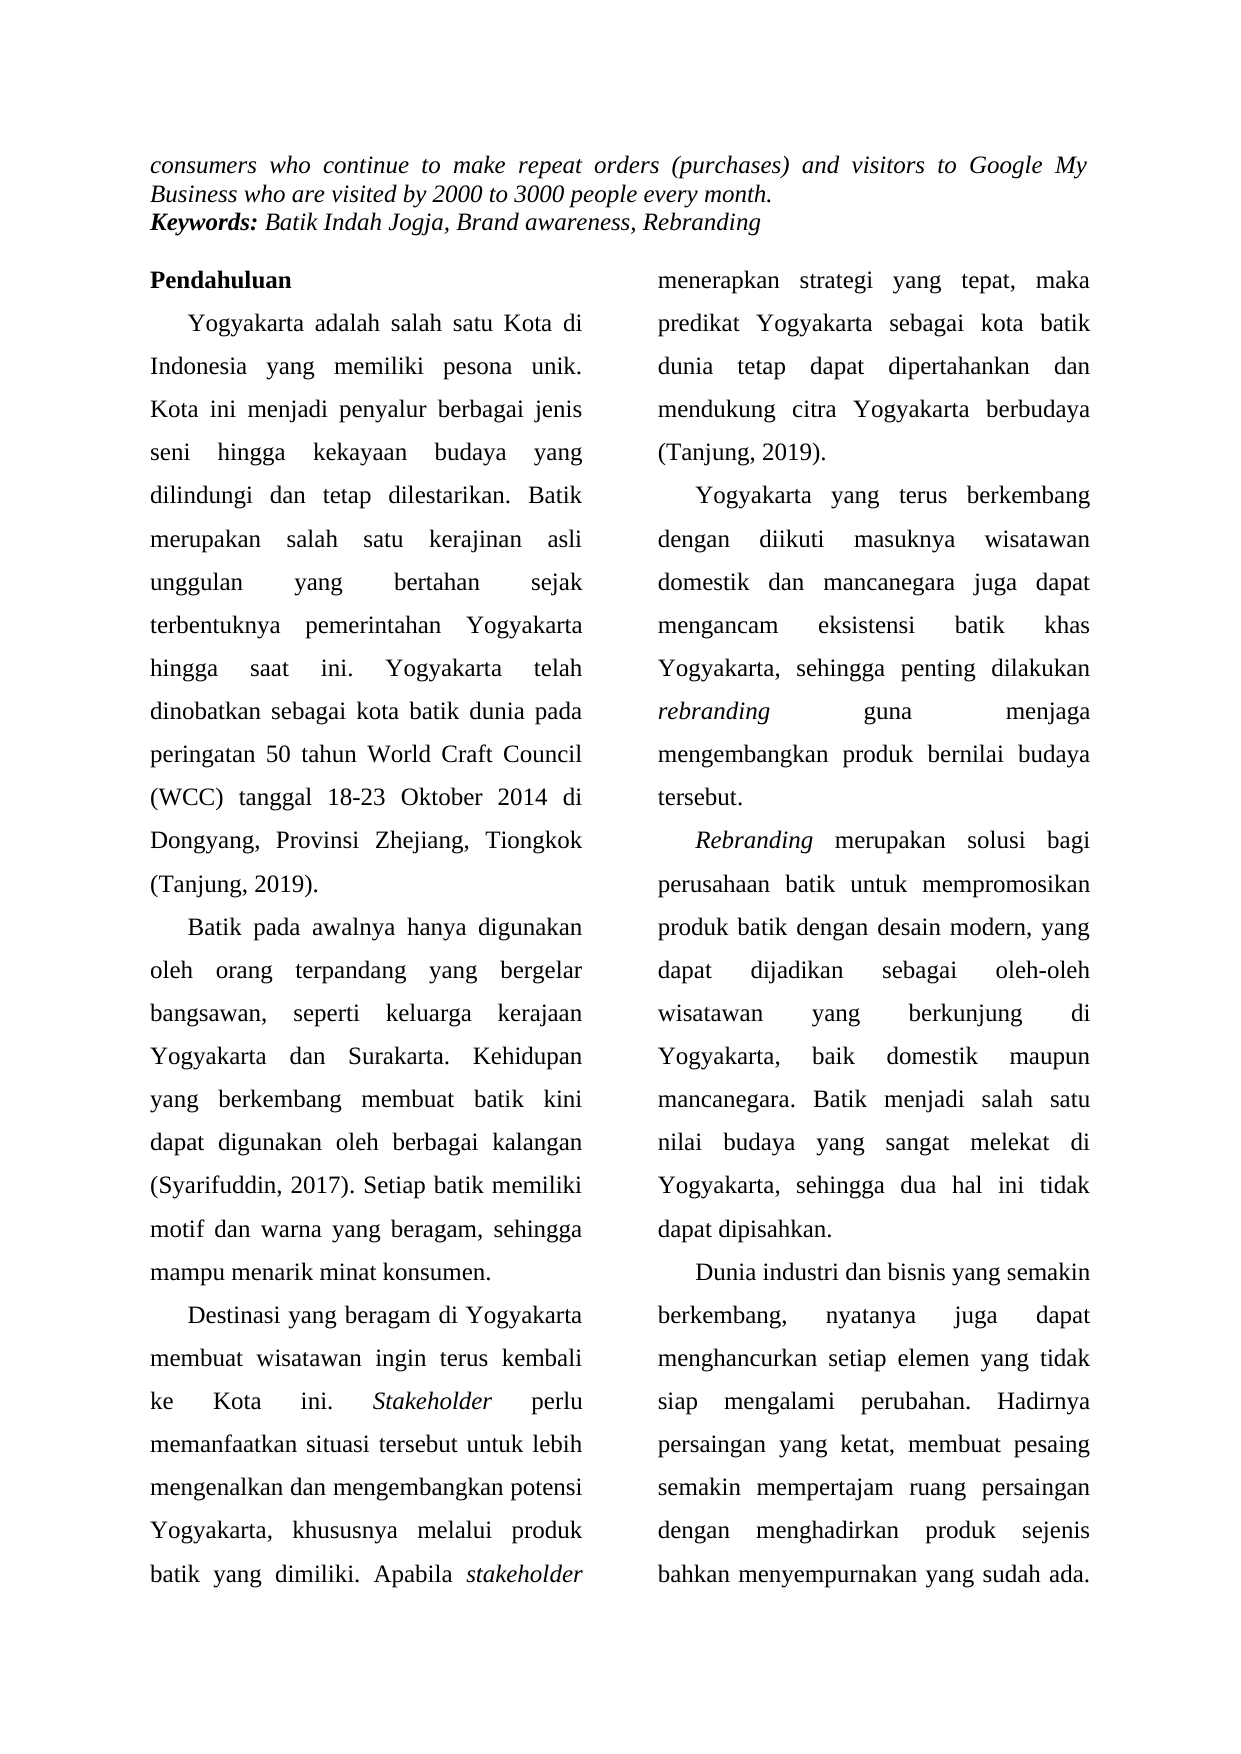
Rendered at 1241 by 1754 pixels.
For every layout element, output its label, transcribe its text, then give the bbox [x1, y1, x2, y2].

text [150, 150, 1090, 207]
text Yogyakarta adalah salah satu Kota di Indonesia yang memiliki pesona unik. Kota ini menjadi penyalur berbagai jenis seni hingga kekayaan budaya yang dilindungi dan tetap dilestarikan. Batik merupakan salah satu kerajinan asli unggulan yang bertahan sejak terbentuknya pemerintahan Yogyakarta hingga saat ini. Yogyakarta telah dinobatkan sebagai kota batik dunia pada peringatan 50 tahun World Craft Council (WCC) tanggal 18-23 Oktober 2014 di Dongyang, Provinsi Zhejiang, Tiongkok (Tanjung, 2019). [150, 308, 583, 897]
text Yogyakarta yang terus berkembang dengan diikuti masuknya wisatawan domestik dan mancanegara juga dapat mengancam eksistensi batik khas Yogyakarta, sehingga penting dilakukan rebranding guna menjaga mengembangkan produk bernilai budaya tersebut. [658, 481, 1090, 811]
text Destinasi yang beragam di Yogyakarta membuat wisatawan ingin terus kembali ke Kota ini. Stakeholder perlu memanfaatkan situasi tersebut untuk lebih mengenalkan dan mengembangkan potensi Yogyakarta, khususnya melalui produk batik yang dimiliki. Apabila stakeholder menerapkan strategi yang tepat, maka predikat Yogyakarta sebagai kota batik dunia tetap dapat dipertahankan dan mendukung citra Yogyakarta berbudaya (Tanjung, 2019). [150, 1300, 583, 1587]
text Batik pada awalnya hanya digunakan oleh orang terpandang yang bergelar bangsawan, seperti keluarga kerajaan Yogyakarta dan Surakarta. Kehidupan yang berkembang membuat batik kini dapat digunakan oleh berbagai kalangan (Syarifuddin, 2017). Setiap batik memiliki motif dan warna yang beragam, sehingga mampu menarik minat konsumen. [150, 912, 583, 1286]
text Keywords: Batik Indah Jogja, Brand awareness, Rebranding [150, 207, 1090, 236]
text Destinasi yang beragam di Yogyakarta membuat wisatawan ingin terus kembali ke Kota ini. Stakeholder perlu memanfaatkan situasi tersebut untuk lebih mengenalkan dan mengembangkan potensi Yogyakarta, khususnya melalui produk batik yang dimiliki. Apabila stakeholder menerapkan strategi yang tepat, maka predikat Yogyakarta sebagai kota batik dunia tetap dapat dipertahankan dan mendukung citra Yogyakarta berbudaya (Tanjung, 2019). [658, 265, 1090, 466]
text Pendahuluan [150, 265, 583, 294]
text Rebranding merupakan solusi bagi perusahaan batik untuk mempromosikan produk batik dengan desain modern, yang dapat dijadikan sebagai oleh-oleh wisatawan yang berkunjung di Yogyakarta, baik domestik maupun mancanegara. Batik menjadi salah satu nilai budaya yang sangat melekat di Yogyakarta, sehingga dua hal ini tidak dapat dipisahkan. [658, 826, 1090, 1242]
